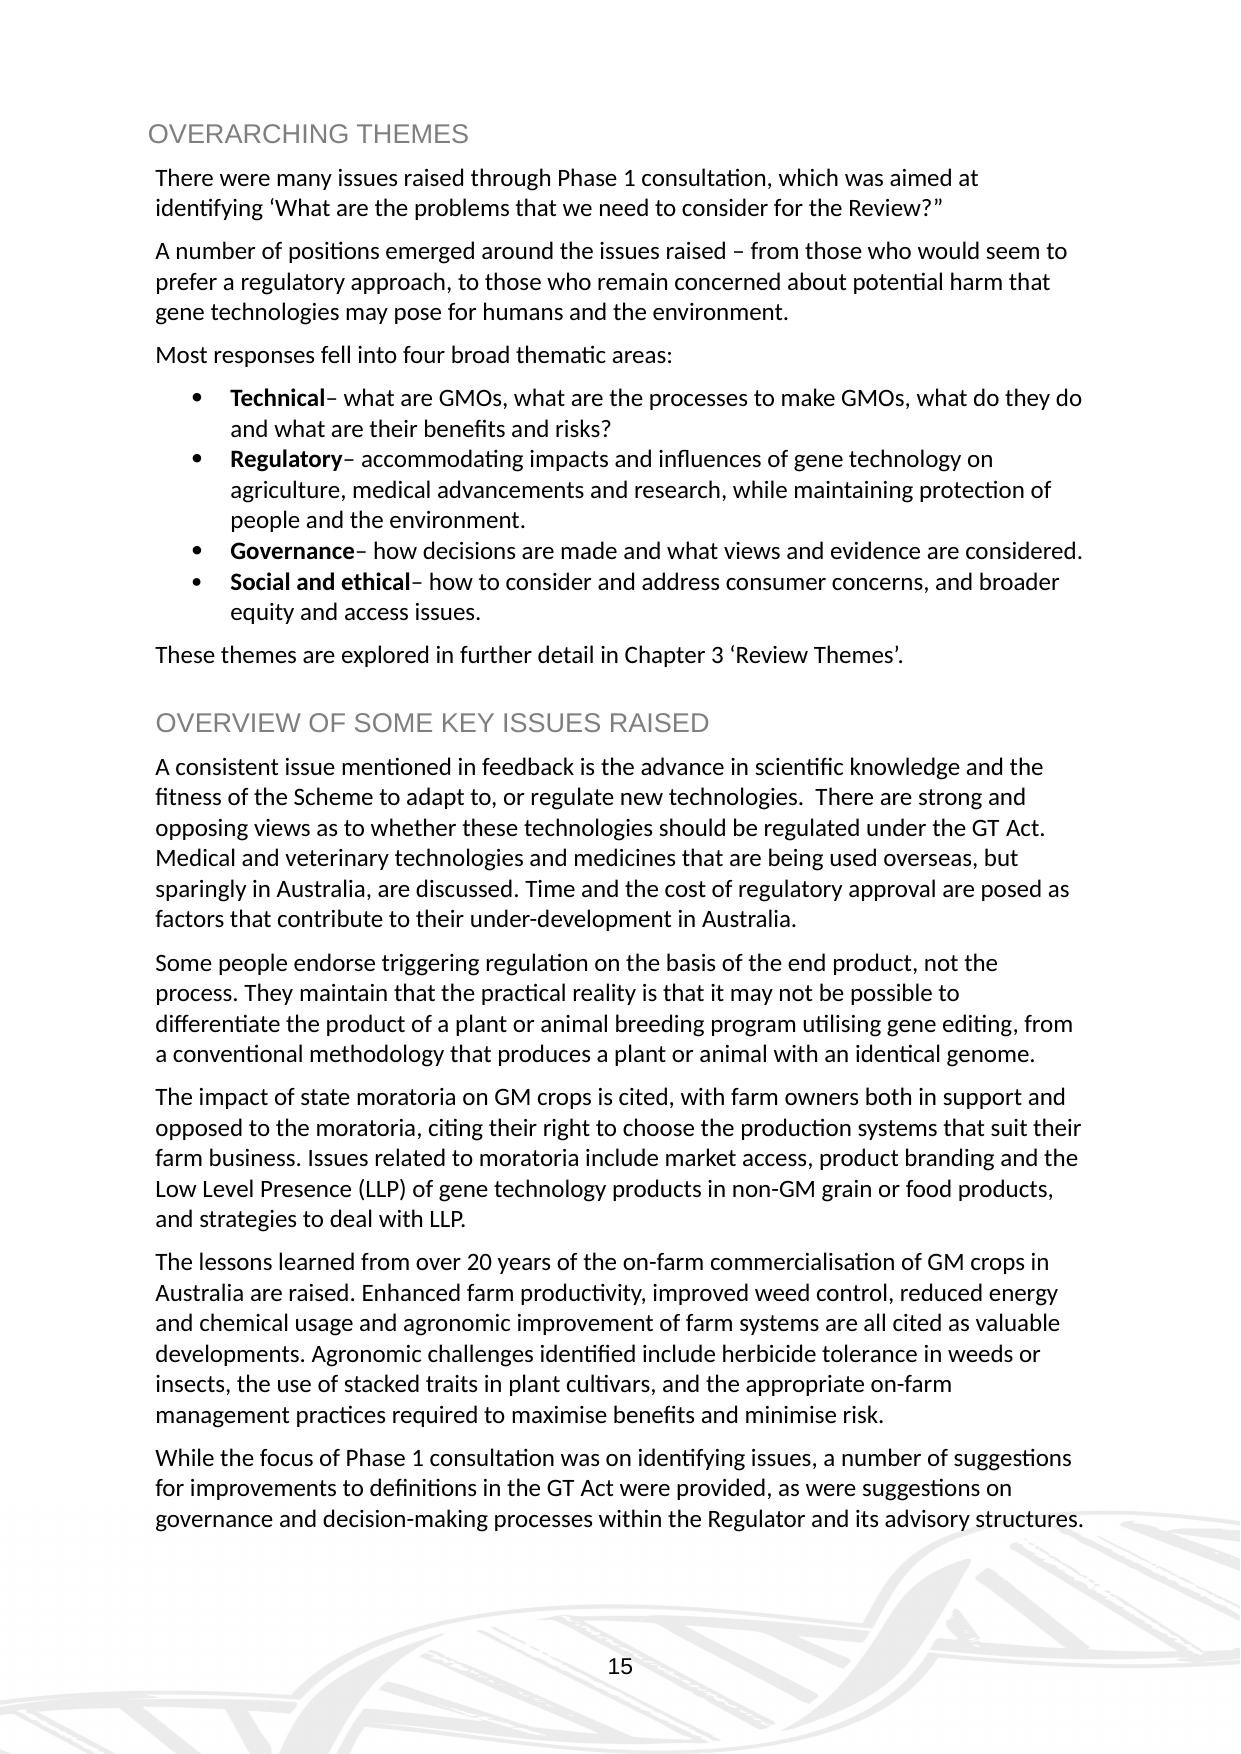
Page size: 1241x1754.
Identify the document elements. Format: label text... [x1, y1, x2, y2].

text These themes are explored in further detail in Chapter 3 ‘Review Themes’. [155, 639, 1085, 670]
list Regulatory– accommodating impacts and influences of gene technology on agriculture, medical advancements and research, while maintaining protection of people and the environment. [193, 444, 1085, 535]
text There were many issues raised through Phase 1 consultation, which was aimed at identifying ‘What are the problems that we need to consider for the Review?” [155, 162, 1085, 223]
subtitle Overview of some key issues raised [155, 707, 1085, 738]
text The impact of state moratoria on GM crops is cited, with farm owners both in support and opposed to the moratoria, citing their right to choose the production systems that suit their farm business. Issues related to moratoria include market access, product branding and the Low Level Presence (LLP) of gene technology products in non-GM grain or food products, and strategies to deal with LLP. [155, 1081, 1085, 1234]
text The lessons learned from over 20 years of the on-farm commercialisation of GM crops in Australia are raised. Enhanced farm productivity, improved weed control, reduced energy and chemical usage and agronomic improvement of farm systems are all cited as valuable developments. Agronomic challenges identified include herbicide tolerance in weeds or insects, the use of stacked traits in plant cultivars, and the appropriate on-farm management practices required to maximise benefits and minimise risk. [155, 1246, 1085, 1429]
text Some people endorse triggering regulation on the basis of the end product, not the process. They maintain that the practical reality is that it may not be possible to differentiate the product of a plant or animal breeding program utilising gene editing, from a conventional methodology that produces a plant or animal with an identical genome. [155, 947, 1085, 1069]
text A number of positions emerged around the issues raised – from those who would seem to prefer a regulatory approach, to those who remain concerned about potential harm that gene technologies may pose for humans and the environment. [155, 236, 1085, 327]
subtitle Overarching themes [148, 118, 1085, 149]
list Governance– how decisions are made and what views and evidence are considered. [193, 535, 1085, 566]
list Social and ethical– how to consider and address consumer concerns, and broader equity and access issues. [193, 566, 1085, 627]
picture [0, 1504, 1241, 1754]
text Most responses fell into four broad thematic areas: [155, 339, 1085, 370]
text While the focus of Phase 1 consultation was on identifying issues, a number of suggestions for improvements to definitions in the GT Act were provided, as were suggestions on governance and decision-making processes within the Regulator and its advisory structures. [155, 1442, 1085, 1533]
list Technical– what are GMOs, what are the processes to make GMOs, what do they do and what are their benefits and risks? [193, 383, 1085, 444]
text A consistent issue mentioned in feedback is the advance in scientific knowledge and the fitness of the Scheme to adapt to, or regulate new technologies. There are strong and opposing views as to whether these technologies should be regulated under the GT Act. Medical and veterinary technologies and medicines that are being used overseas, but sparingly in Australia, are discussed. Time and the cost of regulatory approval are posed as factors that contribute to their under-development in Australia. [155, 751, 1085, 934]
